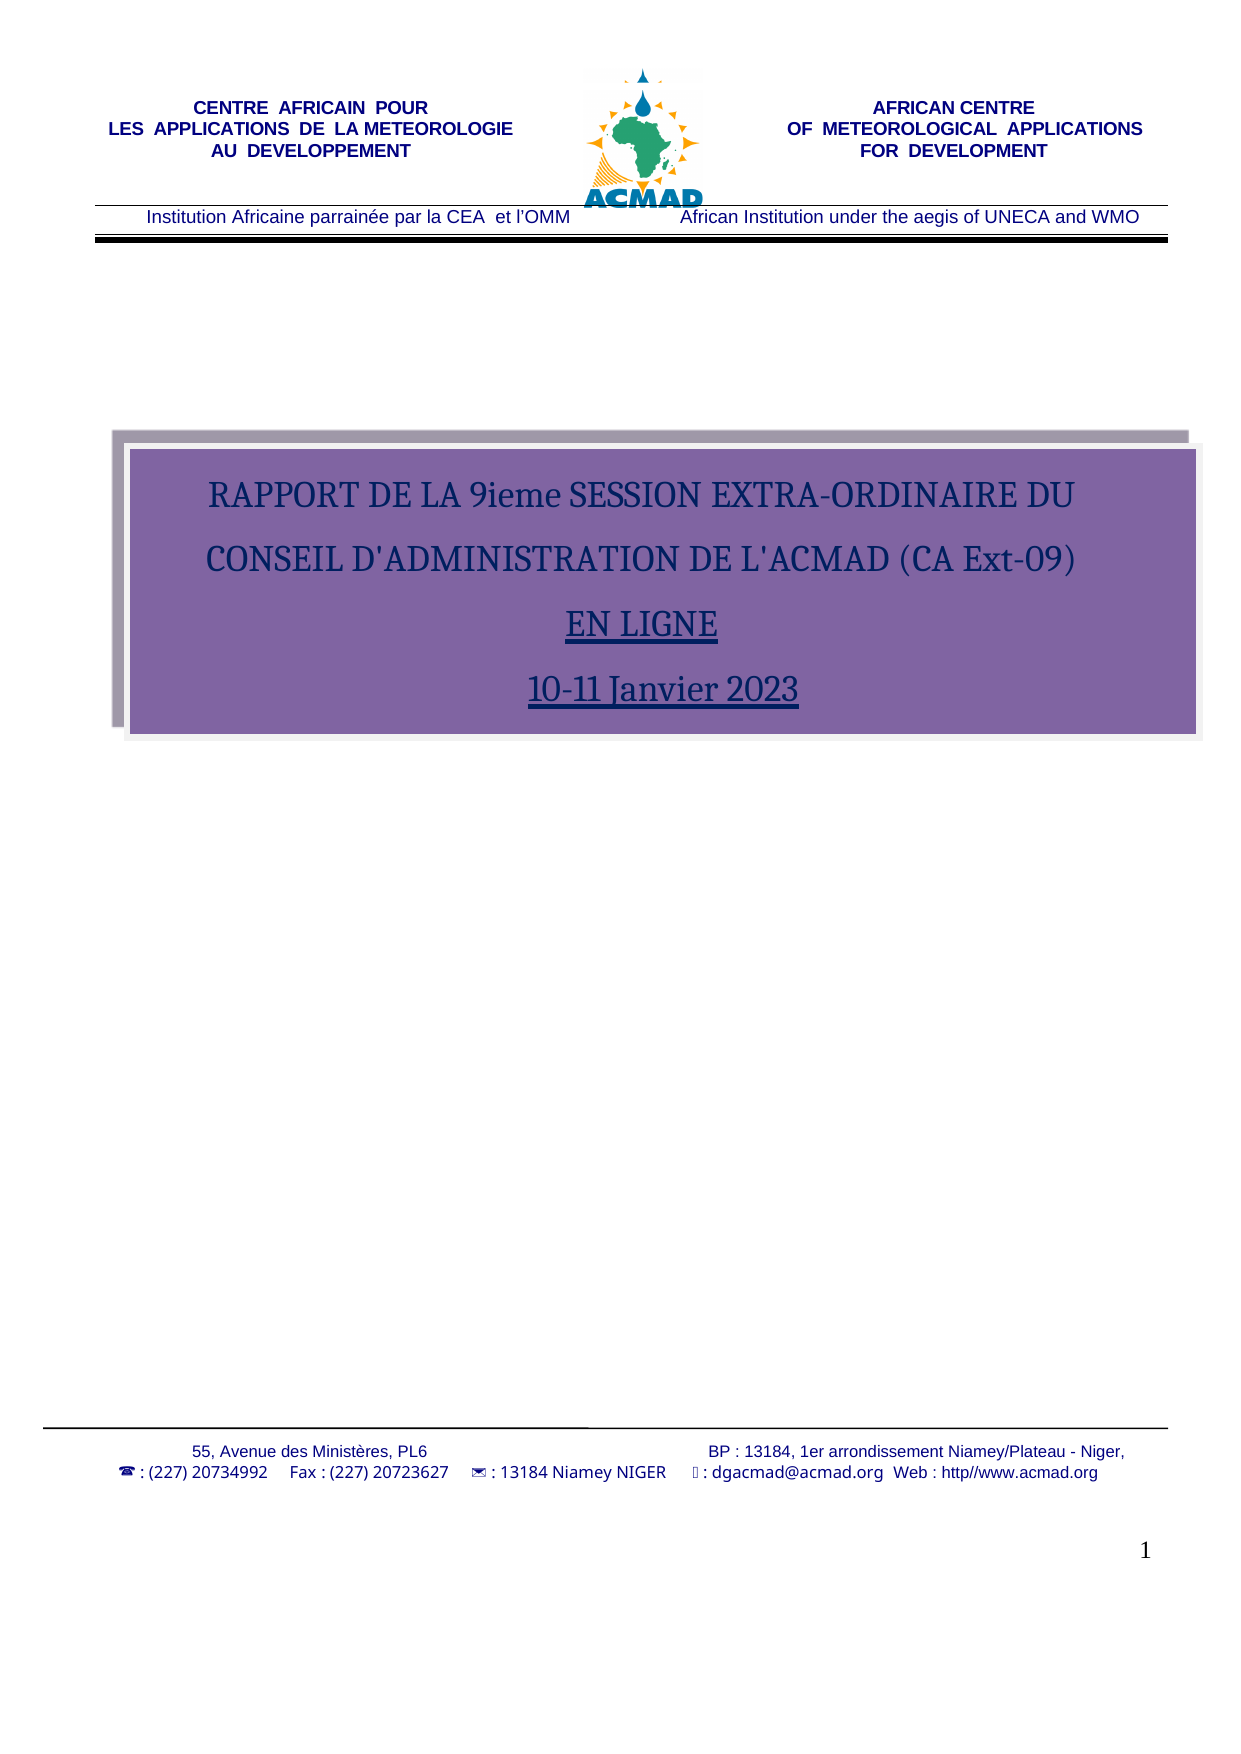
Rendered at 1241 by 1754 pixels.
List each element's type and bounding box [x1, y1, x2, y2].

picture [583, 90, 703, 205]
picture [583, 68, 703, 82]
